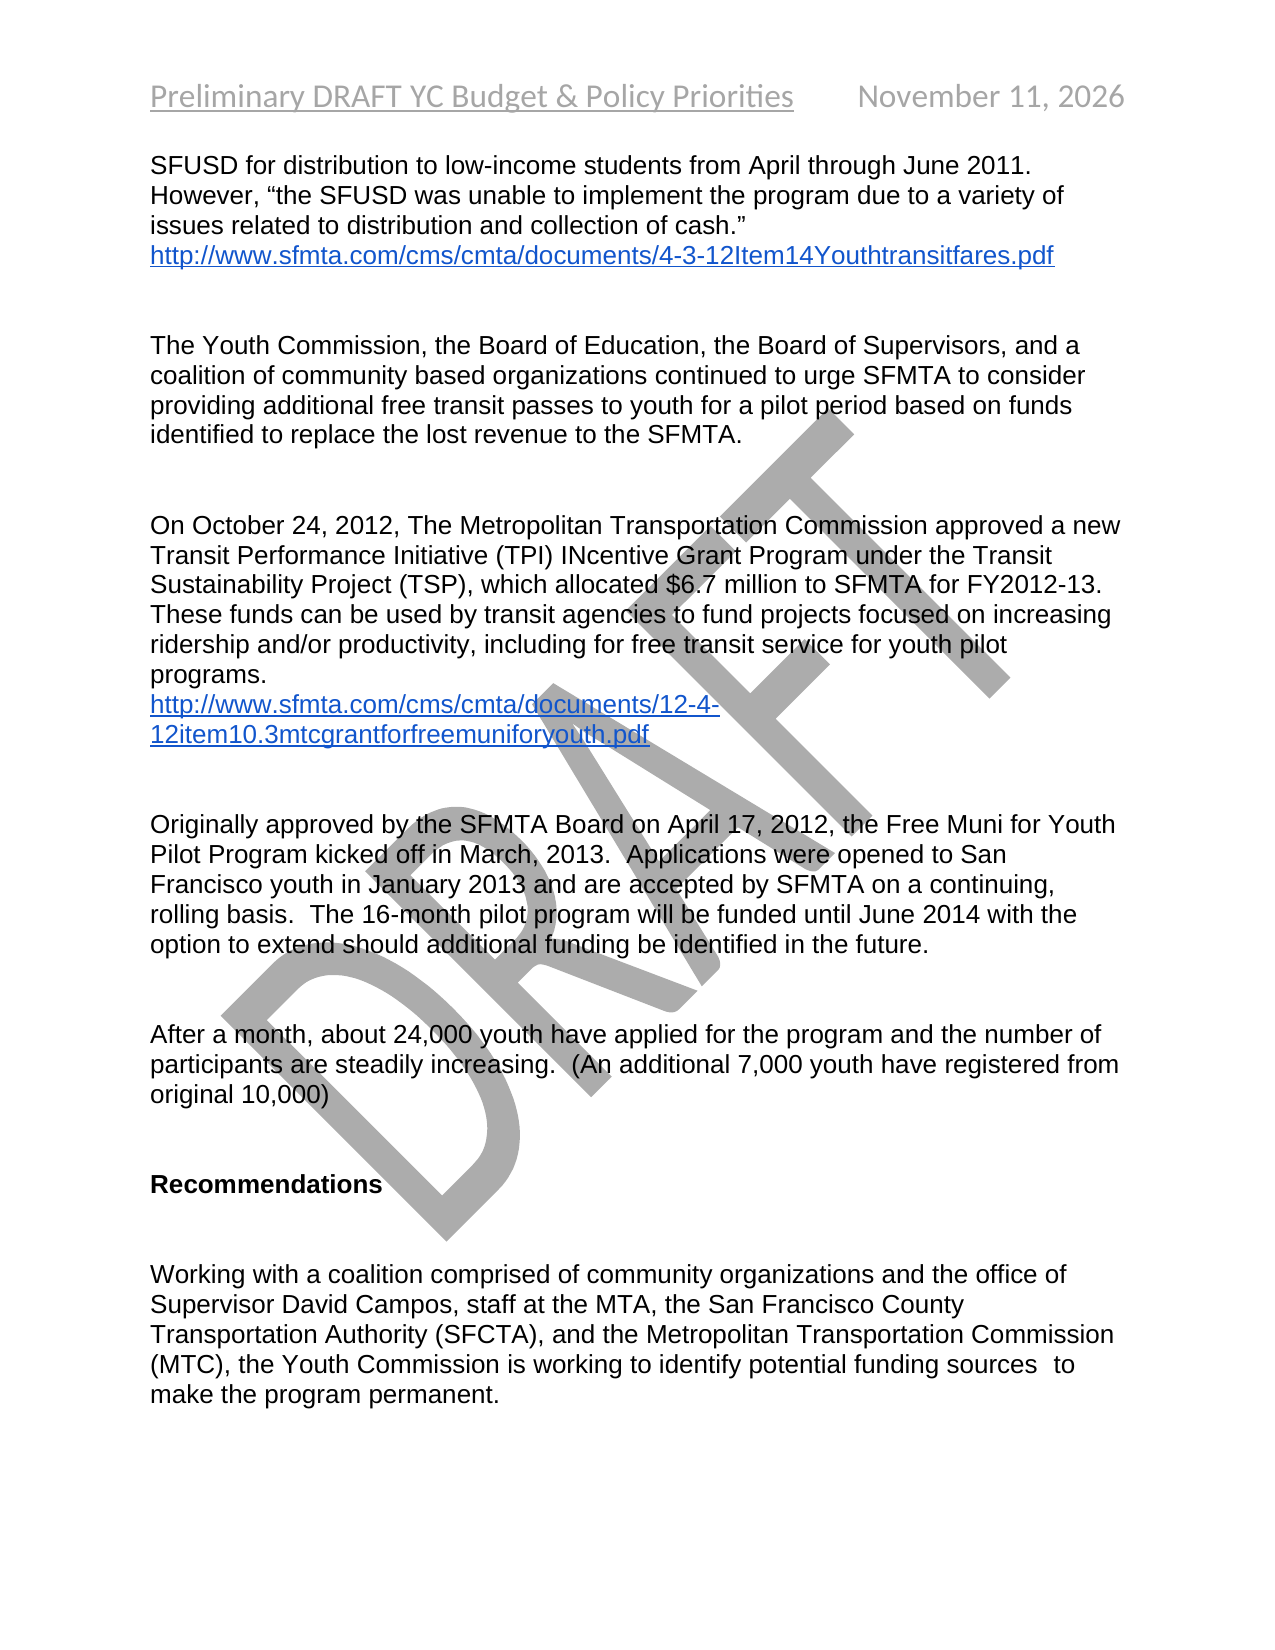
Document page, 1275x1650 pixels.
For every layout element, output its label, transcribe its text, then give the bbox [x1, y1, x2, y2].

text http://www.sfmta.com/cms/cmta/documents/12-4-12item10.3mtcgrantforfreemuniforyouth.pdf [150, 689, 1125, 749]
text The Youth Commission, the Board of Education, the Board of Supervisors, and a coalition of community based organizations continued to urge SFMTA to consider providing additional free transit passes to youth for a pilot period based on funds identified to replace the lost revenue to the SFMTA. [150, 330, 1125, 449]
text On October 24, 2012, The Metropolitan Transportation Commission approved a new Transit Performance Initiative (TPI) INcentive Grant Program under the Transit Sustainability Project (TSP), which allocated $6.7 million to SFMTA for FY2012-13. These funds can be used by transit agencies to fund projects focused on increasing ridership and/or productivity, including for free transit service for youth pilot programs. [150, 510, 1125, 689]
text Recommendations [150, 1169, 1125, 1199]
text After a month, about 24,000 youth have applied for the program and the number of participants are steadily increasing. (An additional 7,000 youth have registered from original 10,000) [150, 1019, 1125, 1109]
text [150, 150, 1125, 240]
text Originally approved by the SFMTA Board on April 17, 2012, the Free Muni for Youth Pilot Program kicked off in March, 2013. Applications were opened to San Francisco youth in January 2013 and are accepted by SFMTA on a continuing, rolling basis. The 16-month pilot program will be funded until June 2014 with the option to extend should additional funding be identified in the future. [150, 809, 1125, 959]
text http://www.sfmta.com/cms/cmta/documents/4-3-12Item14Youthtransitfares.pdf [150, 240, 1125, 269]
text Working with a coalition comprised of community organizations and the office of Supervisor David Campos, staff at the MTA, the San Francisco County Transportation Authority (SFCTA), and the Metropolitan Transportation Commission (MTC), the Youth Commission is working to identify potential funding sources to make the program permanent. [150, 1259, 1125, 1409]
